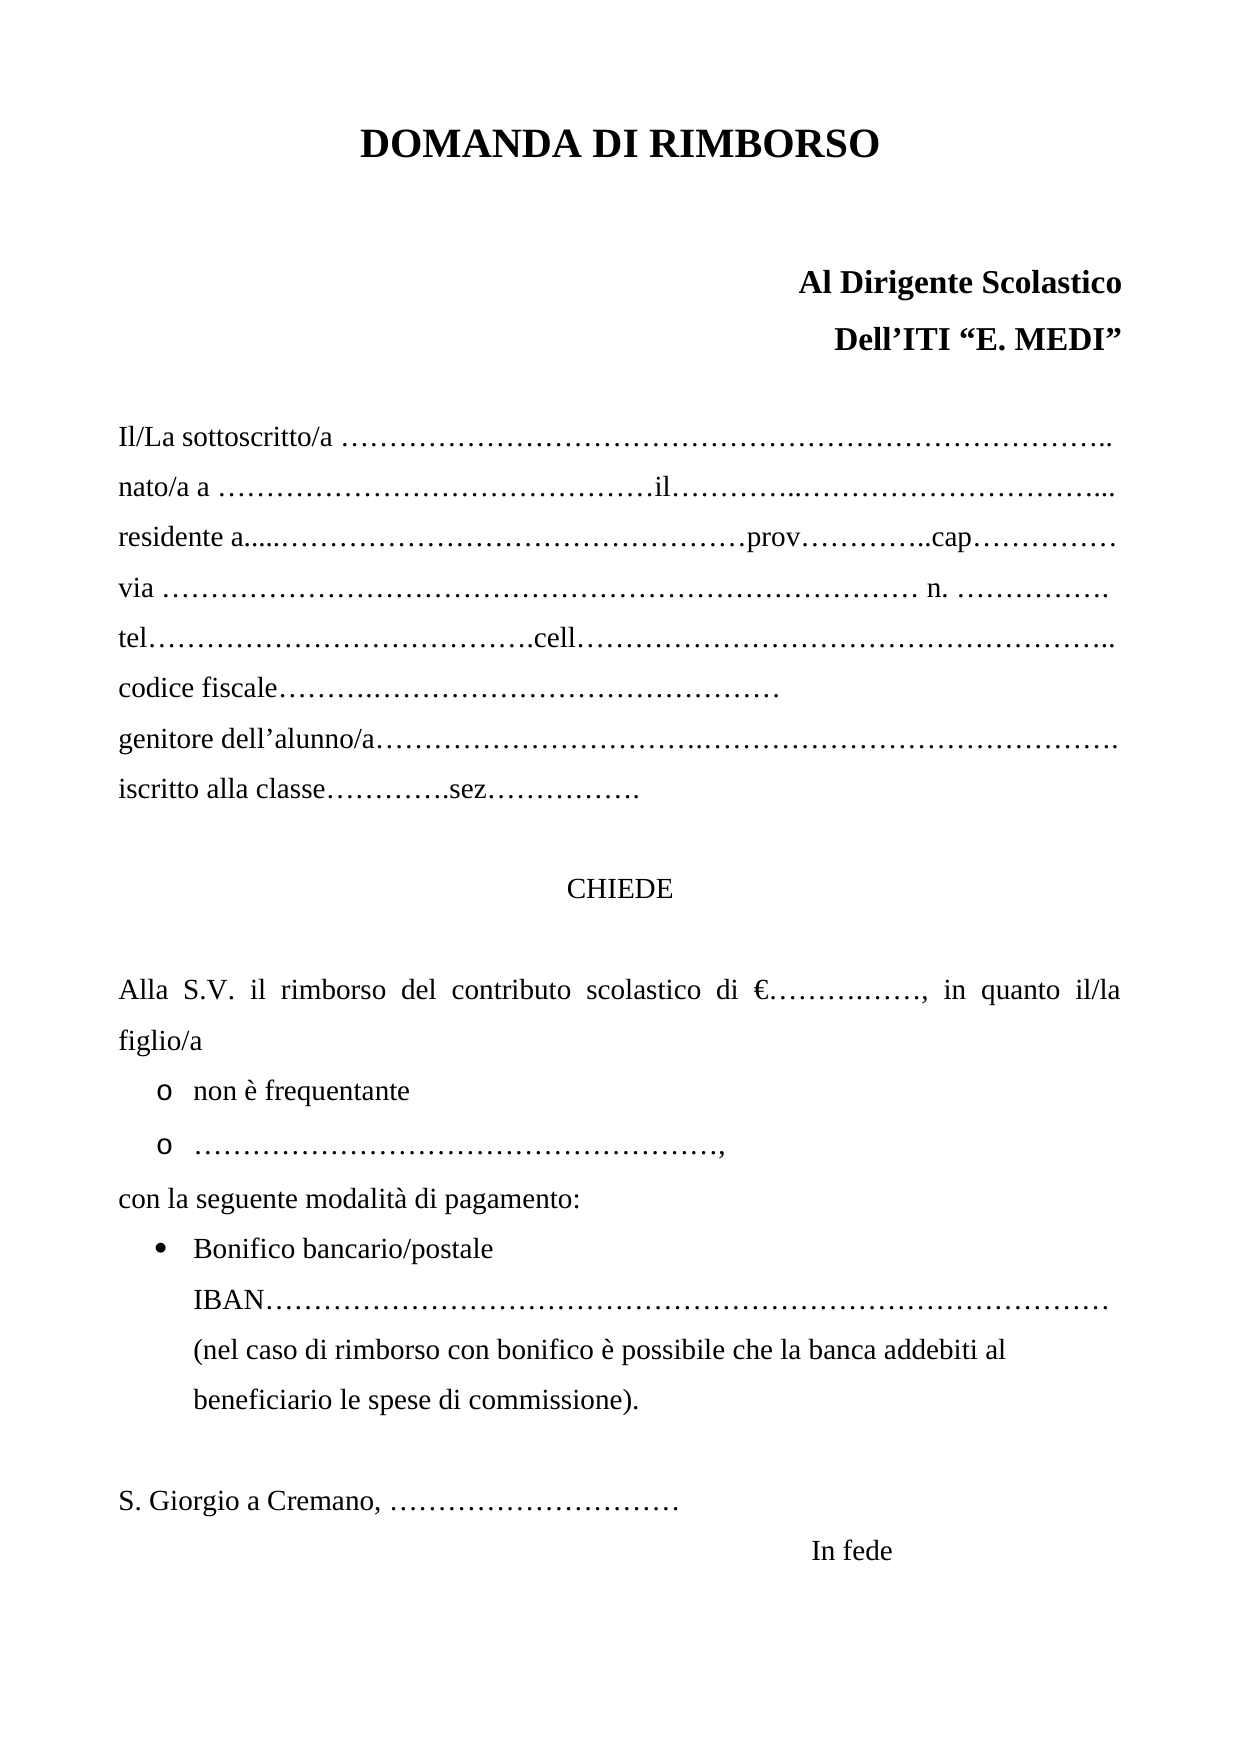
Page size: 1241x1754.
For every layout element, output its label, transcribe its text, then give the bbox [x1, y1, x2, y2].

text CHIEDE [118, 872, 1122, 905]
list S. Giorgio a Cremano, ………………………… [118, 1483, 1122, 1517]
text iscritto alla classe………….sez……………. [118, 771, 1122, 804]
list ………………………………………………, [156, 1127, 1122, 1163]
list non è frequentante [156, 1073, 1122, 1109]
text con la seguente modalità di pagamento: [118, 1181, 1122, 1214]
list (nel caso di rimborso con bonifico è possibile che la banca addebiti al beneficiario le spese di commissione). [193, 1332, 1122, 1416]
text DOMANDA DI RIMBORSO [118, 118, 1122, 166]
text Dell’ITI “E. MEDI” [118, 319, 1122, 358]
text tel………………………………….cell……………………………………………….. [118, 620, 1122, 654]
text codice fiscale……….…………………………………… [118, 670, 1122, 704]
list Bonifico bancario/postale [156, 1231, 1122, 1265]
text genitore dell’alunno/a…………………………….……………………………………. [118, 721, 1122, 754]
list IBAN…………………………………………………………………………… [193, 1282, 1122, 1315]
text Alla S.V. il rimborso del contributo scolastico di €……….……, in quanto il/la figlio/a [118, 972, 1122, 1056]
text residente a.....…………………………………………prov…………..cap…………… [118, 519, 1122, 553]
text Il/La sottoscritto/a …………………………………………………………………….. [118, 419, 1122, 452]
text nato/a a ………………………………………il…………..…………………………... [118, 469, 1122, 503]
list In fede [118, 1533, 1122, 1567]
text Al Dirigente Scolastico [118, 262, 1122, 300]
text via …………………………………………………………………… n. ……………. [118, 570, 1122, 603]
